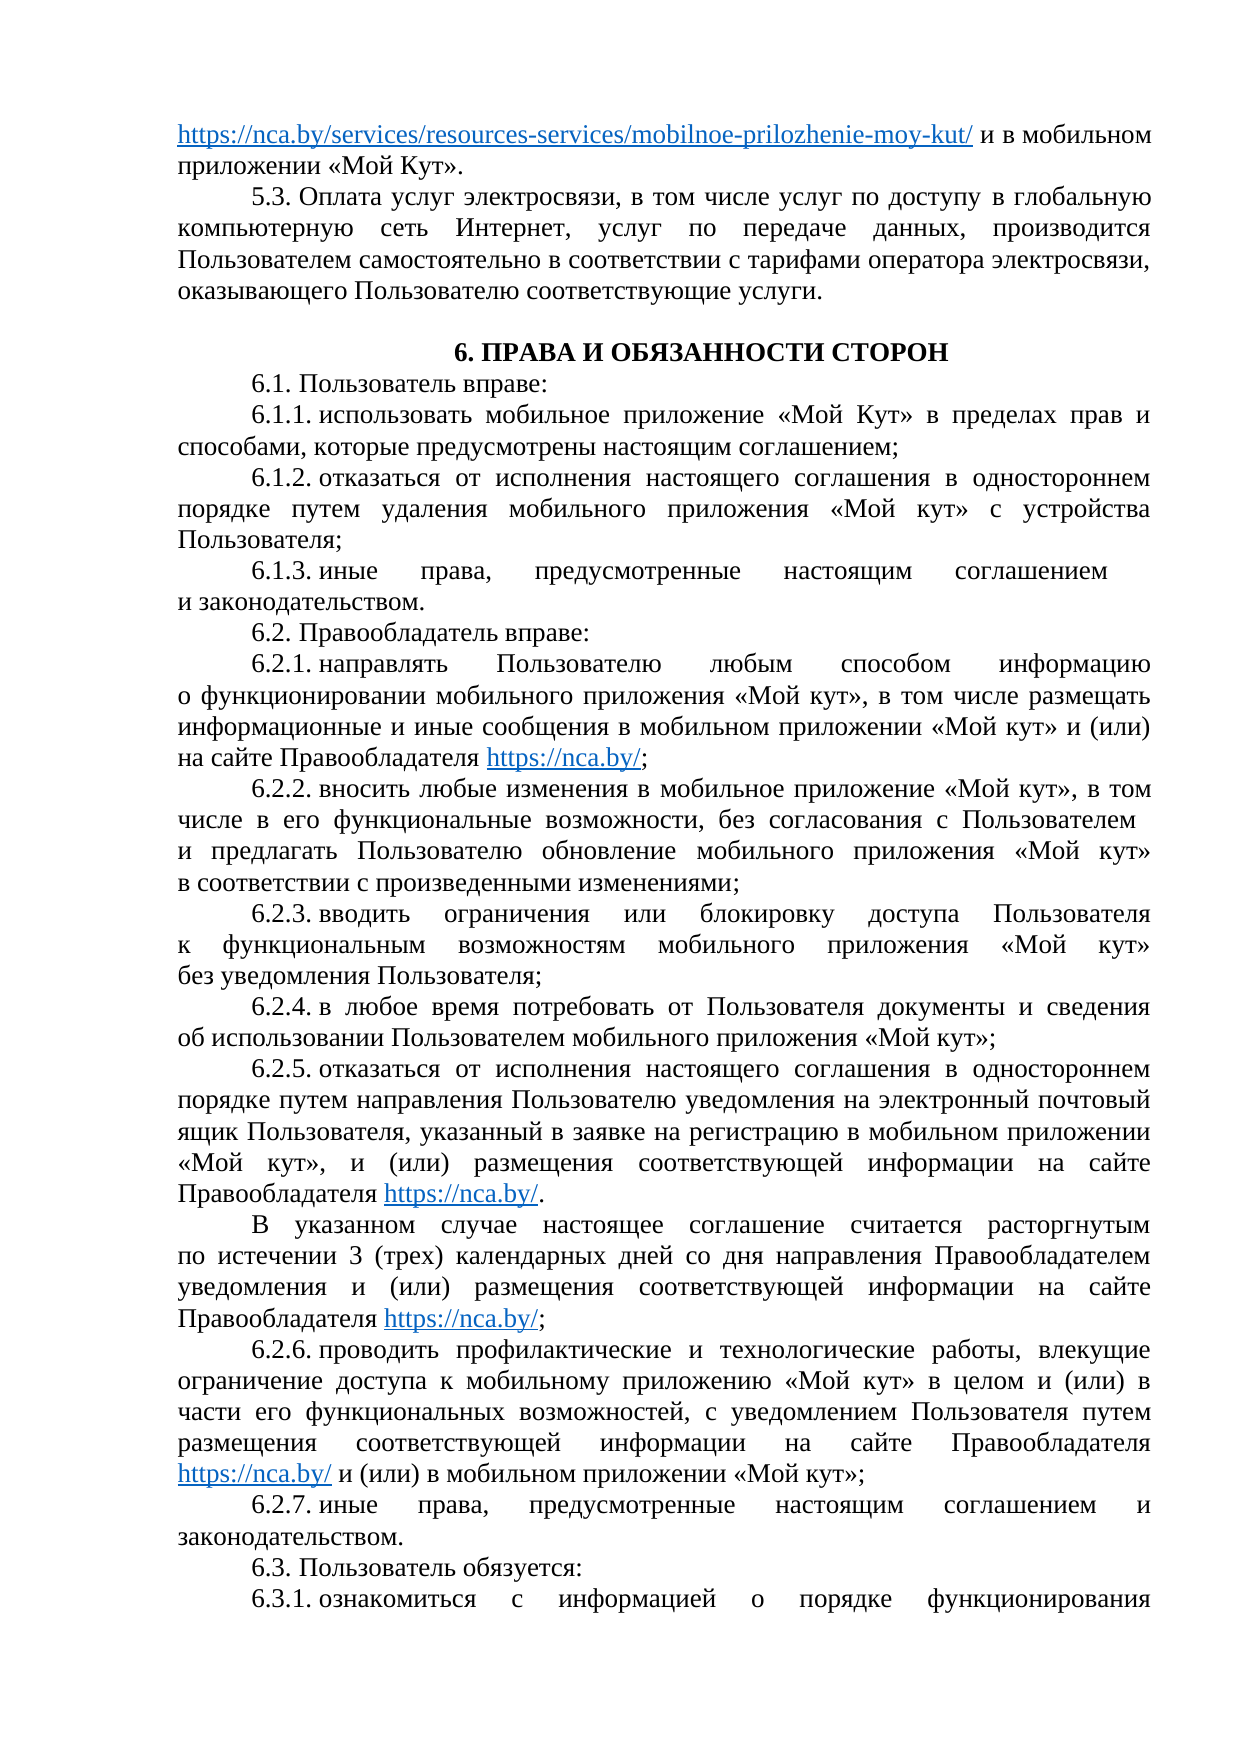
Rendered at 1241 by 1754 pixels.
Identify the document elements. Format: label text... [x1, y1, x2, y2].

text 6.2.3. вводить ограничения или блокировку доступа Пользователя к функциональным возможностям мобильного приложения «Мой кут» без уведомления Пользователя; [177, 897, 1152, 990]
text 6.3. Пользователь обязуется: [177, 1551, 1152, 1582]
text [177, 118, 1152, 180]
text 5.3. Оплата услуг электросвязи, в том числе услуг по доступу в глобальную компьютерную сеть Интернет, услуг по передаче данных, производится Пользователем самостоятельно в соответствии с тарифами оператора электросвязи, оказывающего Пользователю соответствующие услуги. [177, 180, 1152, 305]
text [177, 1582, 1152, 1613]
text 6.2.2. вносить любые изменения в мобильное приложение «Мой кут», в том числе в его функциональные возможности, без согласования с Пользователем и предлагать Пользователю обновление мобильного приложения «Мой кут» в соответствии с произведенными изменениями; [177, 772, 1152, 897]
text 6.1.2. отказаться от исполнения настоящего соглашения в одностороннем порядке путем удаления мобильного приложения «Мой кут» с устройства Пользователя; [177, 461, 1152, 554]
text 6.2. Правообладатель вправе: [177, 616, 1152, 648]
text 6.1.3. иные права, предусмотренные настоящим соглашением и законодательством. [177, 554, 1152, 616]
text 6. ПРАВА И ОБЯЗАННОСТИ СТОРОН [177, 336, 1152, 367]
text 6.1.1. использовать мобильное приложение «Мой Кут» в пределах прав и способами, которые предусмотрены настоящим соглашением; [177, 398, 1152, 461]
text 6.2.7. иные права, предусмотренные настоящим соглашением и законодательством. [177, 1488, 1152, 1551]
text 6.2.6. проводить профилактические и технологические работы, влекущие ограничение доступа к мобильному приложению «Мой кут» в целом и (или) в части его функциональных возможностей, с уведомлением Пользователя путем размещения соответствующей информации на сайте Правообладателя https://nca.by/ и (или) в мобильном приложении «Мой кут»; [177, 1333, 1152, 1488]
text 6.2.4. в любое время потребовать от Пользователя документы и сведения об использовании Пользователем мобильного приложения «Мой кут»; [177, 990, 1152, 1052]
text 6.1. Пользователь вправе: [177, 367, 1152, 398]
text 6.2.1. направлять Пользователю любым способом информацию о функционировании мобильного приложения «Мой кут», в том числе размещать информационные и иные сообщения в мобильном приложении «Мой кут» и (или) на сайте Правообладателя https://nca.by/; [177, 648, 1152, 772]
text 6.2.5. отказаться от исполнения настоящего соглашения в одностороннем порядке путем направления Пользователю уведомления на электронный почтовый ящик Пользователя, указанный в заявке на регистрацию в мобильном приложении «Мой кут», и (или) размещения соответствующей информации на сайте Правообладателя https://nca.by/. [177, 1052, 1152, 1208]
text В указанном случае настоящее соглашение считается расторгнутым по истечении 3 (трех) календарных дней со дня направления Правообладателем уведомления и (или) размещения соответствующей информации на сайте Правообладателя https://nca.by/; [177, 1208, 1152, 1333]
